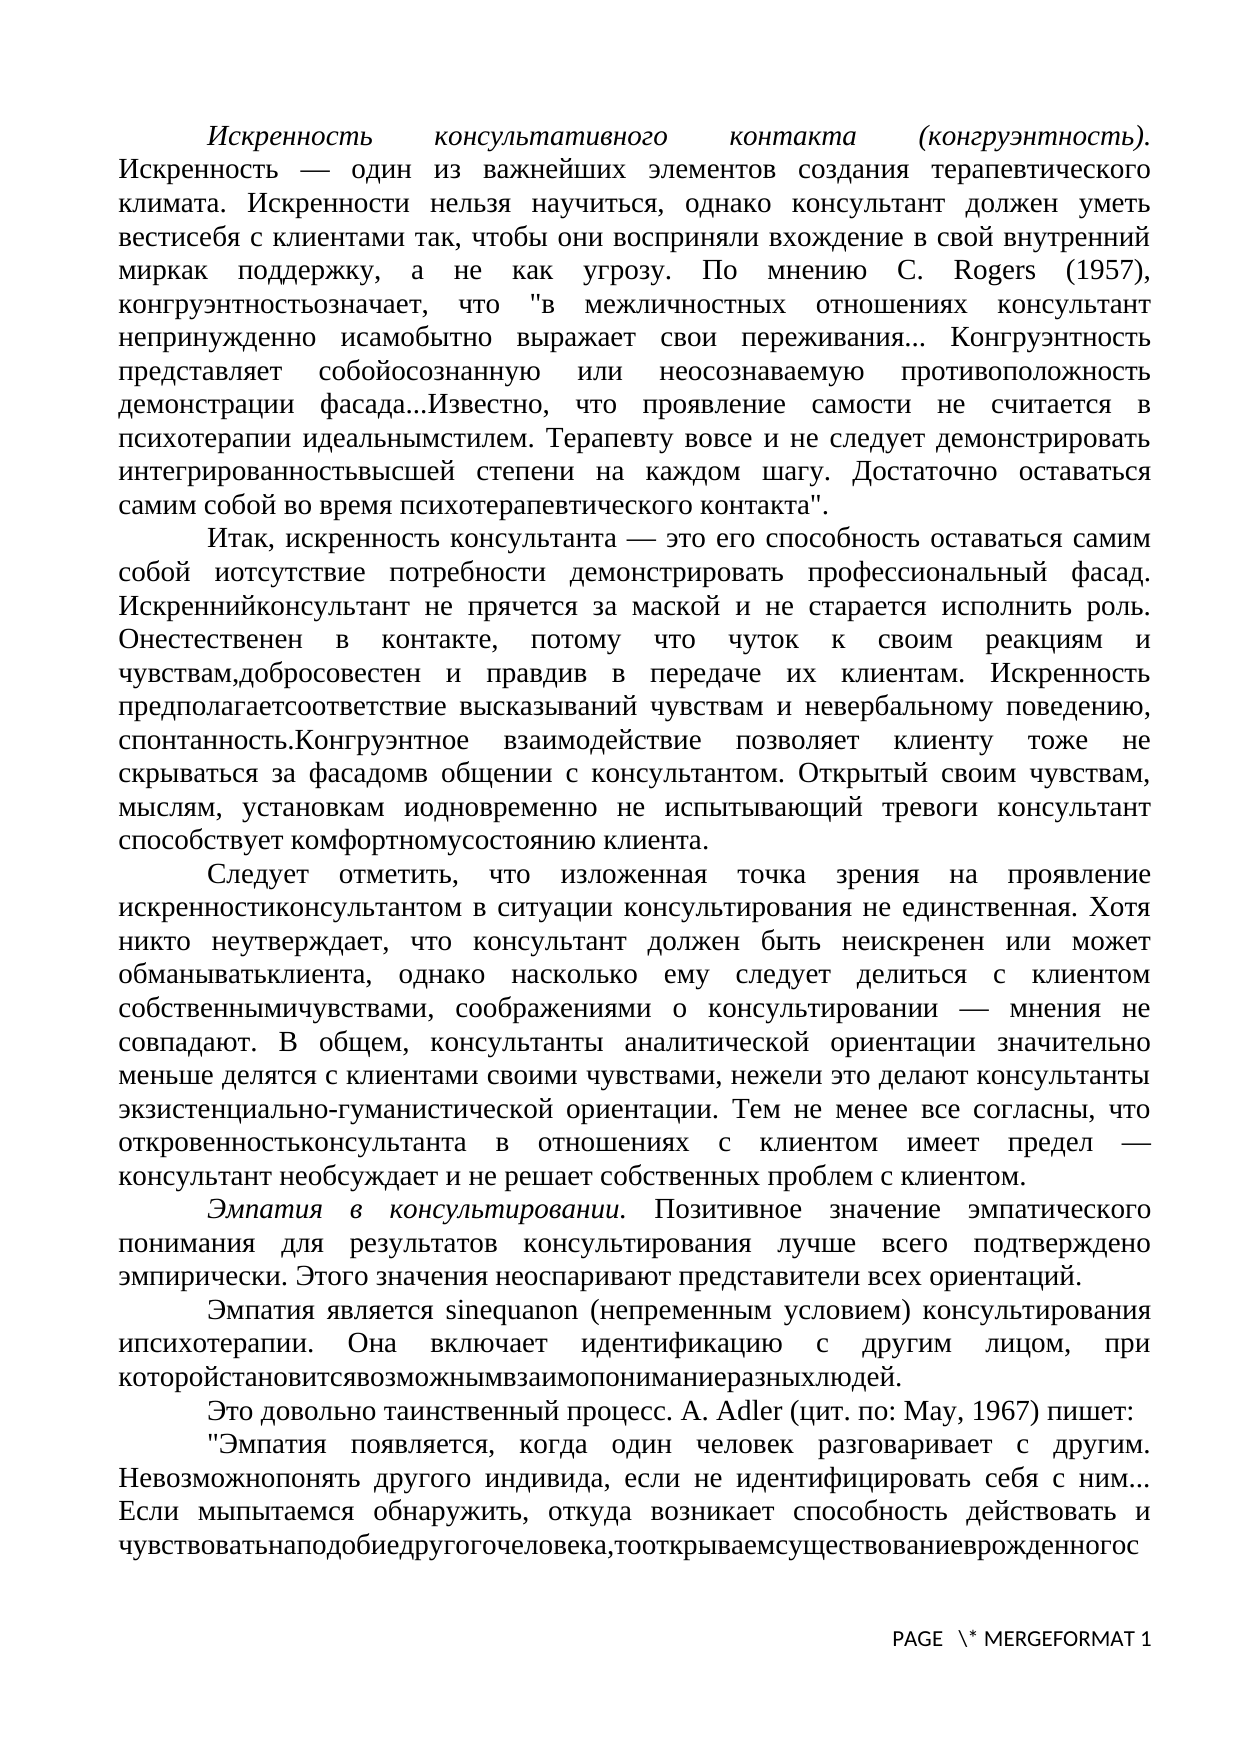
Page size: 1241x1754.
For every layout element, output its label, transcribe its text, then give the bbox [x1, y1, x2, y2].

text Искренность консультативного контакта (конгруэнтность). Искренность — один из важнейших элементов создания терапевтического климата. Искренности нельзя научиться, однако консультант должен уметь вестисебя с клиентами так, чтобы они восприняли вхождение в свой внутренний миркак поддержку, а не как угрозу. По мнению С. Rogers (1957), конгруэнтностьозначает, что "в межличностных отношениях консультант непринужденно исамобытно выражает свои переживания... Конгруэнтность представляет собойосознанную или неосознаваемую противоположность демонстрации фасада...Известно, что проявление самости не считается в психотерапии идеальнымстилем. Терапевту вовсе и не следует демонстрировать интегрированностьвысшей степени на каждом шагу. Достаточно оставаться самим собой во время психотерапевтического контакта". [118, 118, 1152, 521]
text Это довольно таинственный процесс. A. Adler (цит. по: May, 1967) пишет: [118, 1393, 1152, 1426]
text Эмпатия в консультировании. Позитивное значение эмпатического понимания для результатов консультирования лучше всего подтверждено эмпирически. Этого значения неоспаривают представители всех ориентаций. [118, 1191, 1152, 1292]
text Следует отметить, что изложенная точка зрения на проявление искренностиконсультантом в ситуации консультирования не единственная. Хотя никто неутверждает, что консультант должен быть неискренен или может обманыватьклиента, однако насколько ему следует делиться с клиентом собственнымичувствами, соображениями о консультировании — мнения не совпадают. В общем, консультанты аналитической ориентации значительно меньше делятся с клиентами своими чувствами, нежели это делают консультанты экзистенциально-гуманистической ориентации. Тем не менее все согласны, что откровенностьконсультанта в отношениях с клиентом имеет предел — консультант необсуждает и не решает собственных проблем с клиентом. [118, 856, 1152, 1191]
text Итак, искренность консультанта — это его способность оставаться самим собой иотсутствие потребности демонстрировать профессиональный фасад. Искреннийконсультант не прячется за маской и не старается исполнить роль. Онестественен в контакте, потому что чуток к своим реакциям и чувствам,добросовестен и правдив в передаче их клиентам. Искренность предполагаетсоответствие высказываний чувствам и невербальному поведению, спонтанность.Конгруэнтное взаимодействие позволяет клиенту тоже не скрываться за фасадомв общении с консультантом. Открытый своим чувствам, мыслям, установкам иодновременно не испытывающий тревоги консультант способствует комфортномусостоянию клиента. [118, 521, 1152, 856]
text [118, 1426, 1152, 1560]
text Эмпатия является sinequanon (непременным условием) консультирования ипсихотерапии. Она включает идентификацию с другим лицом, при которойстановитсявозможнымвзаимопониманиеразныхлюдей. [118, 1292, 1152, 1393]
